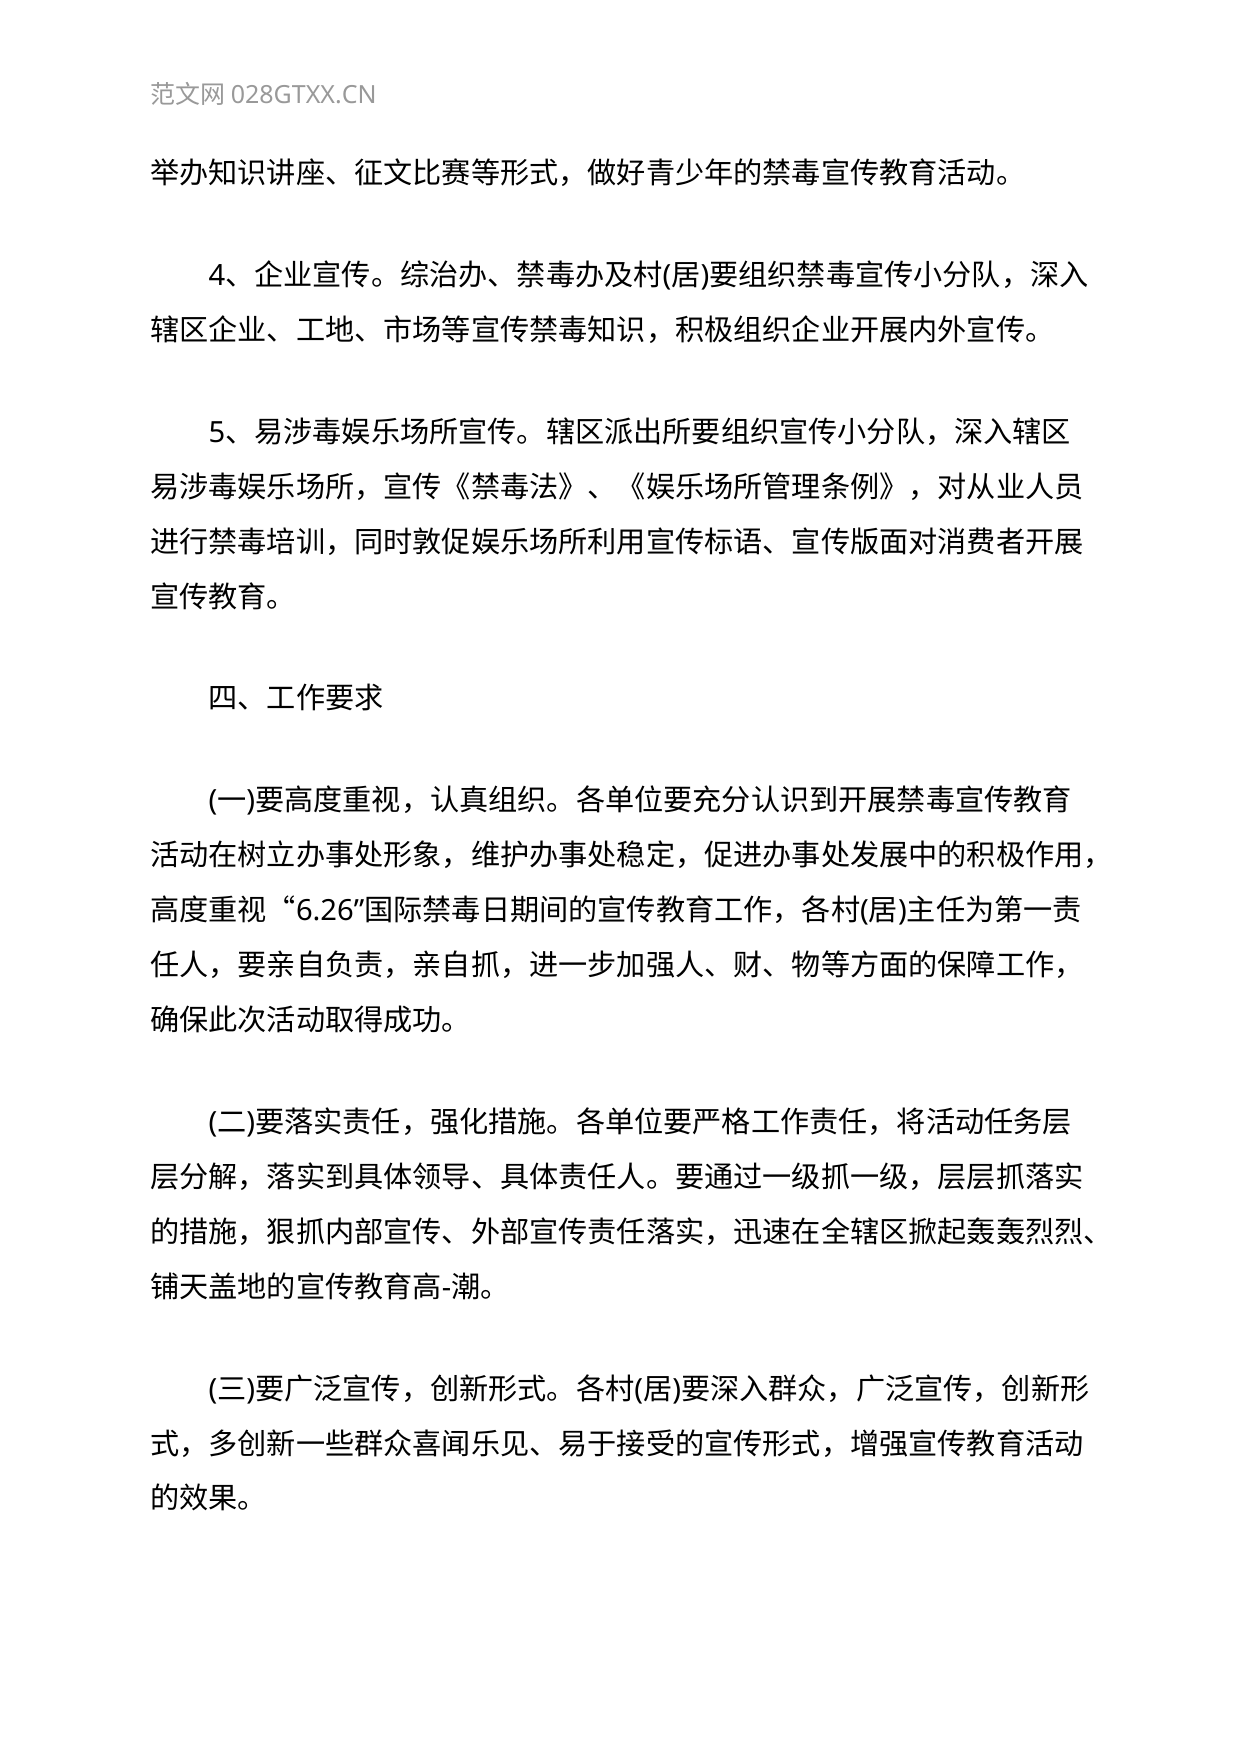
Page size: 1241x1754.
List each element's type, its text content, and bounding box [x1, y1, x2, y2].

text (二)要落实责任，强化措施。各单位要严格工作责任，将活动任务层层分解，落实到具体领导、具体责任人。要通过一级抓一级，层层抓落实的措施，狠抓内部宣传、外部宣传责任落实，迅速在全辖区掀起轰轰烈烈、铺天盖地的宣传教育高-潮。 [150, 1098, 1090, 1306]
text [150, 150, 1090, 192]
text 四、工作要求 [150, 675, 1090, 717]
text (一)要高度重视，认真组织。各单位要充分认识到开展禁毒宣传教育活动在树立办事处形象，维护办事处稳定，促进办事处发展中的积极作用，高度重视“6.26”国际禁毒日期间的宣传教育工作，各村(居)主任为第一责任人，要亲自负责，亲自抓，进一步加强人、财、物等方面的保障工作，确保此次活动取得成功。 [150, 777, 1090, 1039]
text 5、易涉毒娱乐场所宣传。辖区派出所要组织宣传小分队，深入辖区易涉毒娱乐场所，宣传《禁毒法》、《娱乐场所管理条例》，对从业人员进行禁毒培训，同时敦促娱乐场所利用宣传标语、宣传版面对消费者开展宣传教育。 [150, 408, 1090, 616]
text (三)要广泛宣传，创新形式。各村(居)要深入群众，广泛宣传，创新形式，多创新一些群众喜闻乐见、易于接受的宣传形式，增强宣传教育活动的效果。 [150, 1365, 1090, 1517]
text 4、企业宣传。综治办、禁毒办及村(居)要组织禁毒宣传小分队，深入辖区企业、工地、市场等宣传禁毒知识，积极组织企业开展内外宣传。 [150, 252, 1090, 349]
